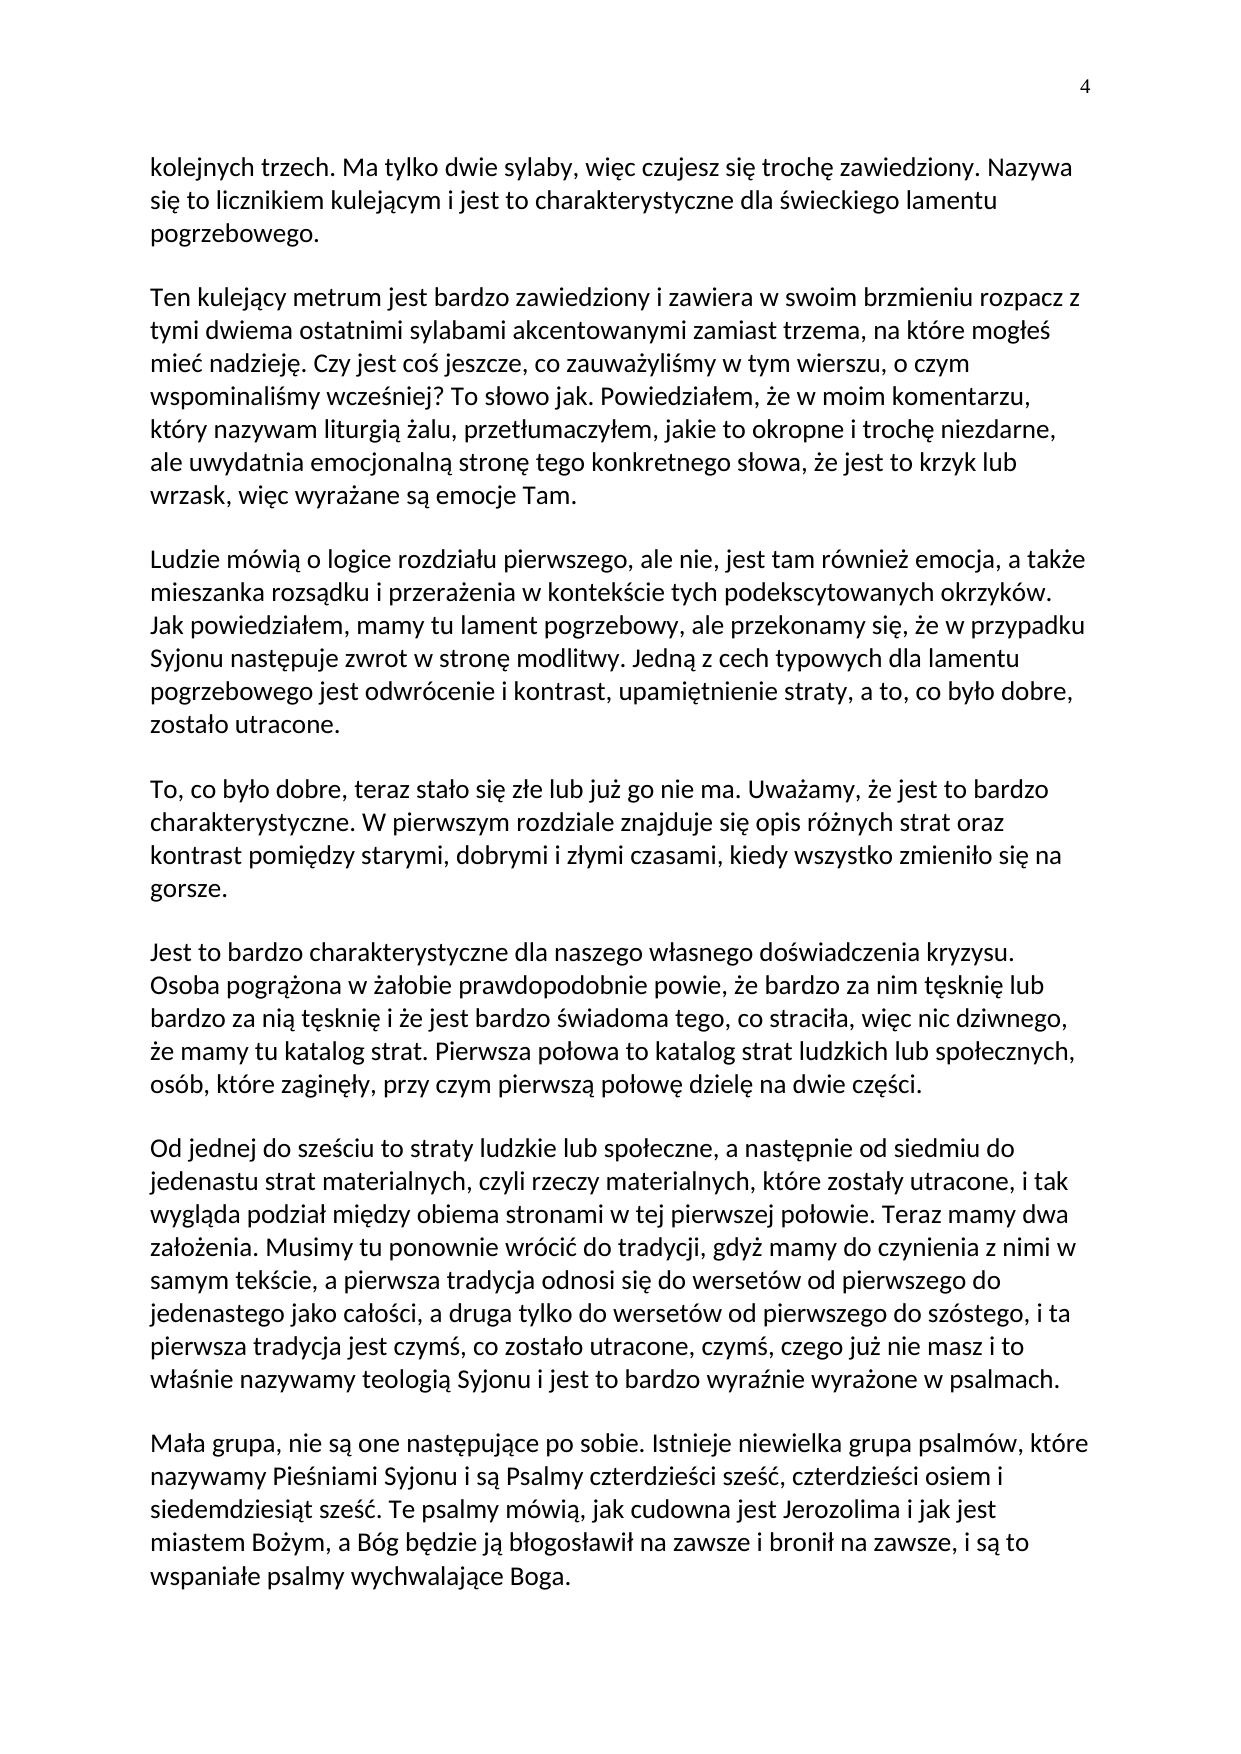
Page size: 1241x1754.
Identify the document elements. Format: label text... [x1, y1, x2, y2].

text Jest to bardzo charakterystyczne dla naszego własnego doświadczenia kryzysu. Osoba pogrążona w żałobie prawdopodobnie powie, że bardzo za nim tęsknię lub bardzo za nią tęsknię i że jest bardzo świadoma tego, co straciła, więc nic dziwnego, że mamy tu katalog strat. Pierwsza połowa to katalog strat ludzkich lub społecznych, osób, które zaginęły, przy czym pierwszą połowę dzielę na dwie części. [150, 935, 1090, 1100]
text Ten kulejący metrum jest bardzo zawiedziony i zawiera w swoim brzmieniu rozpacz z tymi dwiema ostatnimi sylabami akcentowanymi zamiast trzema, na które mogłeś mieć nadzieję. Czy jest coś jeszcze, co zauważyliśmy w tym wierszu, o czym wspominaliśmy wcześniej? To słowo jak. Powiedziałem, że w moim komentarzu, który nazywam liturgią żalu, przetłumaczyłem, jakie to okropne i trochę niezdarne, ale uwydatnia emocjonalną stronę tego konkretnego słowa, że jest to krzyk lub wrzask, więc wyrażane są emocje Tam. [150, 280, 1090, 511]
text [150, 150, 1090, 249]
text Ludzie mówią o logice rozdziału pierwszego, ale nie, jest tam również emocja, a także mieszanka rozsądku i przerażenia w kontekście tych podekscytowanych okrzyków. Jak powiedziałem, mamy tu lament pogrzebowy, ale przekonamy się, że w przypadku Syjonu następuje zwrot w stronę modlitwy. Jedną z cech typowych dla lamentu pogrzebowego jest odwrócenie i kontrast, upamiętnienie straty, a to, co było dobre, zostało utracone. [150, 542, 1090, 741]
text Mała grupa, nie są one następujące po sobie. Istnieje niewielka grupa psalmów, które nazywamy Pieśniami Syjonu i są Psalmy czterdzieści sześć, czterdzieści osiem i siedemdziesiąt sześć. Te psalmy mówią, jak cudowna jest Jerozolima i jak jest miastem Bożym, a Bóg będzie ją błogosławił na zawsze i bronił na zawsze, i są to wspaniałe psalmy wychwalające Boga. [150, 1427, 1090, 1592]
text Od jednej do sześciu to straty ludzkie lub społeczne, a następnie od siedmiu do jedenastu strat materialnych, czyli rzeczy materialnych, które zostały utracone, i tak wygląda podział między obiema stronami w tej pierwszej połowie. Teraz mamy dwa założenia. Musimy tu ponownie wrócić do tradycji, gdyż mamy do czynienia z nimi w samym tekście, a pierwsza tradycja odnosi się do wersetów od pierwszego do jedenastego jako całości, a druga tylko do wersetów od pierwszego do szóstego, i ta pierwsza tradycja jest czymś, co zostało utracone, czymś, czego już nie masz i to właśnie nazywamy teologią Syjonu i jest to bardzo wyraźnie wyrażone w psalmach. [150, 1131, 1090, 1395]
text To, co było dobre, teraz stało się złe lub już go nie ma. Uważamy, że jest to bardzo charakterystyczne. W pierwszym rozdziale znajduje się opis różnych strat oraz kontrast pomiędzy starymi, dobrymi i złymi czasami, kiedy wszystko zmieniło się na gorsze. [150, 772, 1090, 904]
